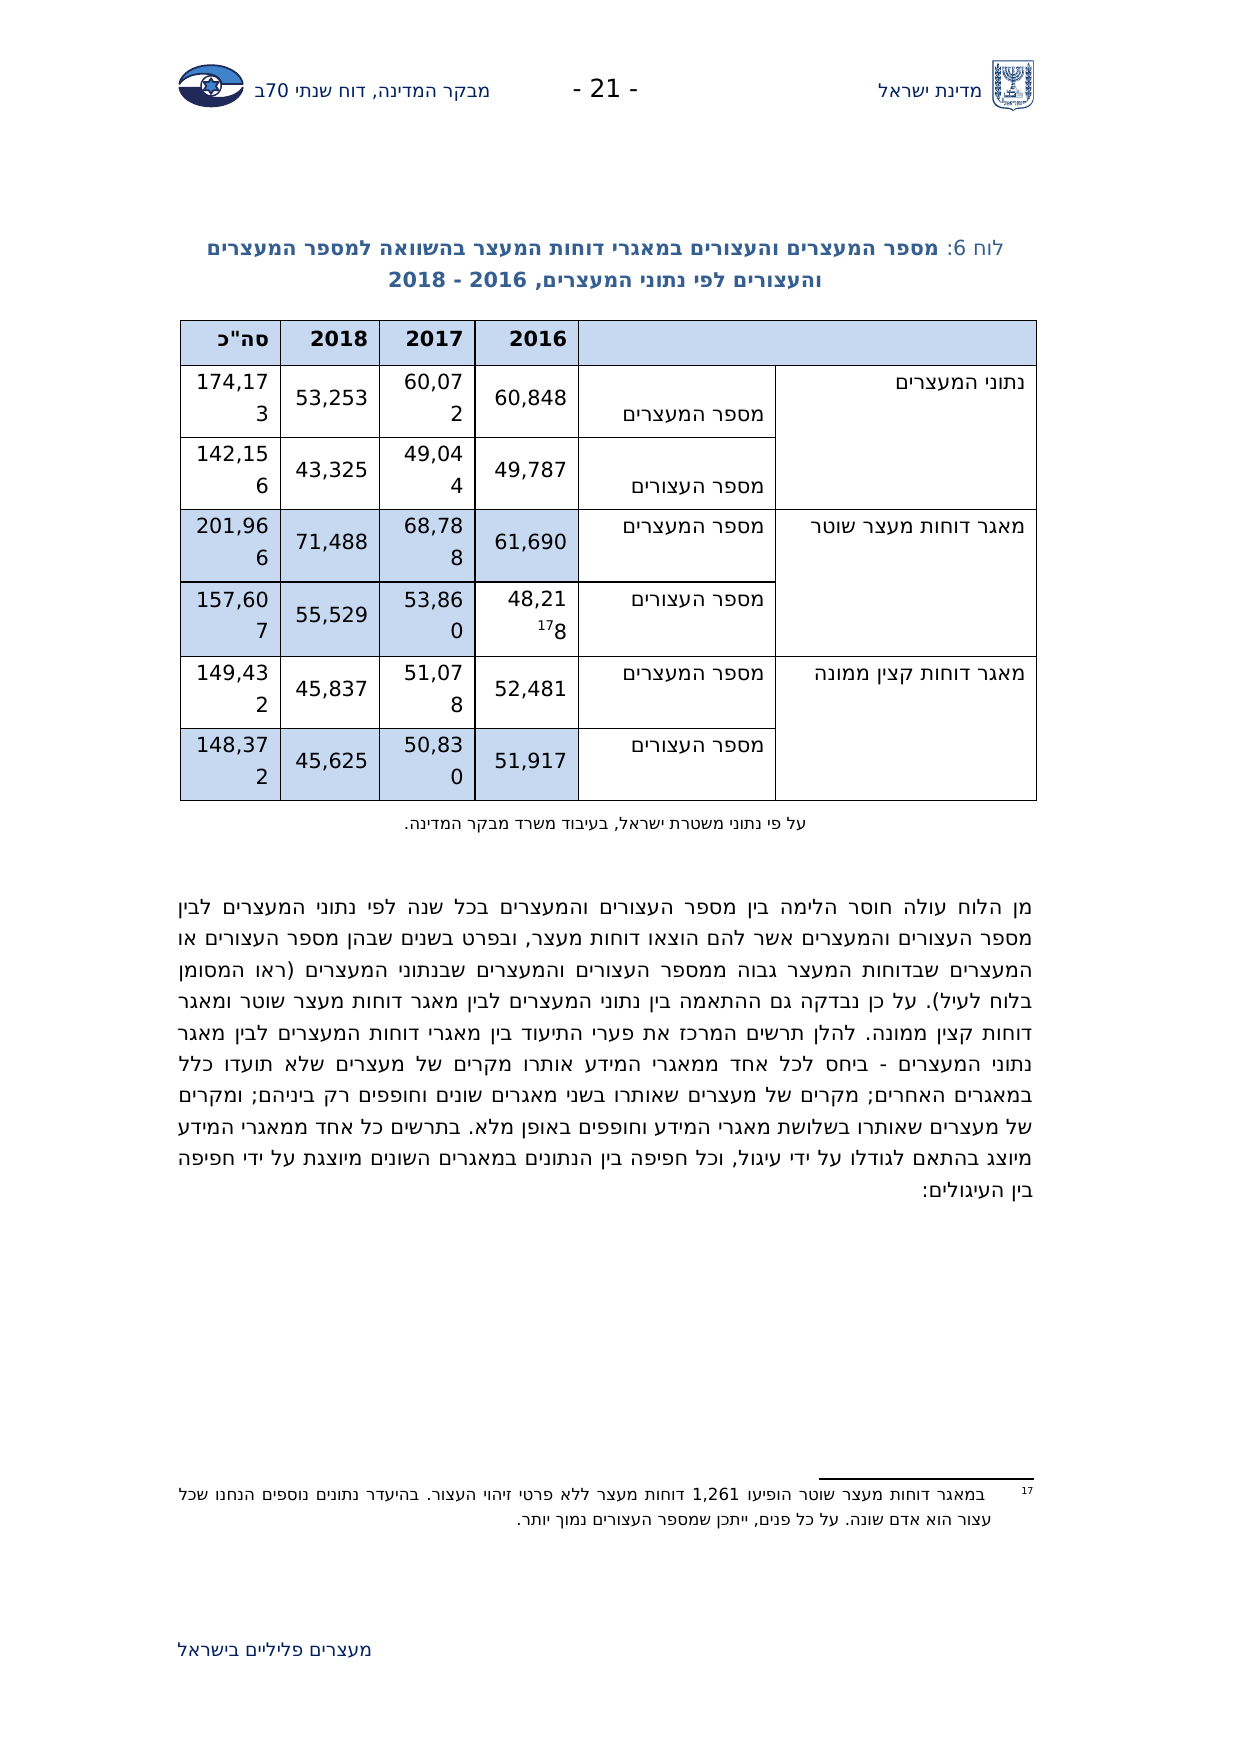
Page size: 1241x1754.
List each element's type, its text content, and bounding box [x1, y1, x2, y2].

table_cell 174,173 [181, 366, 280, 437]
table_cell מספר המעצרים [579, 657, 775, 728]
text מן הלוח עולה חוסר הלימה בין מספר העצורים והמעצרים בכל שנה לפי נתוני המעצרים לבין מספר העצורים והמעצרים אשר להם הוצאו דוחות מעצר, ובפרט בשנים שבהן מספר העצורים או המעצרים שבדוחות המעצר גבוה ממספר העצורים והמעצרים שבנתוני המעצרים (ראו המסומן בלוח לעיל). על כן נבדקה גם ההתאמה בין נתוני המעצרים לבין מאגר דוחות מעצר שוטר ומאגר דוחות קצין ממונה. להלן תרשים המרכז את פערי התיעוד בין מאגרי דוחות המעצרים לבין מאגר נתוני המעצרים - ביחס לכל אחד ממאגרי המידע אותרו מקרים של מעצרים שלא תועדו כלל במאגרים האחרים; מקרים של מעצרים שאותרו בשני מאגרים שונים וחופפים רק ביניהם; ומקרים של מעצרים שאותרו בשלושת מאגרי המידע וחופפים באופן מלא. בתרשים כל אחד ממאגרי המידע מיוצג בהתאם לגודלו על ידי עיגול, וכל חפיפה בין הנתונים במאגרים השונים מיוצגת על ידי חפיפה בין העיגולים: [177, 895, 1033, 1202]
table_cell 60,848 [476, 366, 578, 437]
table_header 2016 [476, 321, 578, 365]
table_cell מספר העצורים [579, 729, 775, 800]
table_cell מספר המעצרים [579, 510, 775, 581]
table_cell 51,078 [380, 657, 474, 728]
table_cell 142,156 [181, 438, 280, 509]
table_cell 53,253 [281, 366, 379, 437]
table_cell 50,830 [380, 729, 474, 800]
table_cell מספר העצורים [579, 583, 775, 656]
table_cell 71,488 [281, 510, 379, 581]
table_cell 52,481 [476, 657, 578, 728]
text על פי נתוני משטרת ישראל, בעיבוד משרד מבקר המדינה. [177, 814, 1033, 833]
table_cell 148,372 [181, 729, 280, 800]
table_cell 45,625 [281, 729, 379, 800]
table_cell 157,607 [181, 583, 280, 656]
table_cell מאגר דוחות קצין ממונה [776, 657, 1036, 800]
table_header [579, 321, 1036, 365]
table_cell 43,325 [281, 438, 379, 509]
table_cell 201,966 [181, 510, 280, 581]
table_cell 45,837 [281, 657, 379, 728]
table_cell 149,432 [181, 657, 280, 728]
table_cell מספר העצורים [579, 438, 775, 509]
table_cell 51,917 [476, 729, 578, 800]
table_cell 53,860 [380, 583, 474, 656]
table_cell מספר המעצרים [579, 366, 775, 437]
table_header 2018 [281, 321, 379, 365]
table_cell 55,529 [281, 583, 379, 656]
table_cell 49,044 [380, 438, 474, 509]
table_cell 68,788 [380, 510, 474, 581]
table_header סה"כ [181, 321, 280, 365]
table_cell 60,072 [380, 366, 474, 437]
table_header 2017 [380, 321, 474, 365]
table_cell 49,787 [476, 438, 578, 509]
table_cell נתוני המעצרים [776, 366, 1036, 509]
text לוח 6: מספר המעצרים והעצורים במאגרי דוחות המעצר בהשוואה למספר המעצרים והעצורים לפי נתוני המעצרים, 2016 - 2018 [177, 236, 1033, 292]
table_cell מאגר דוחות מעצר שוטר [776, 510, 1036, 656]
table_cell 61,690 [476, 510, 578, 581]
table_cell 48,218 [476, 583, 578, 656]
